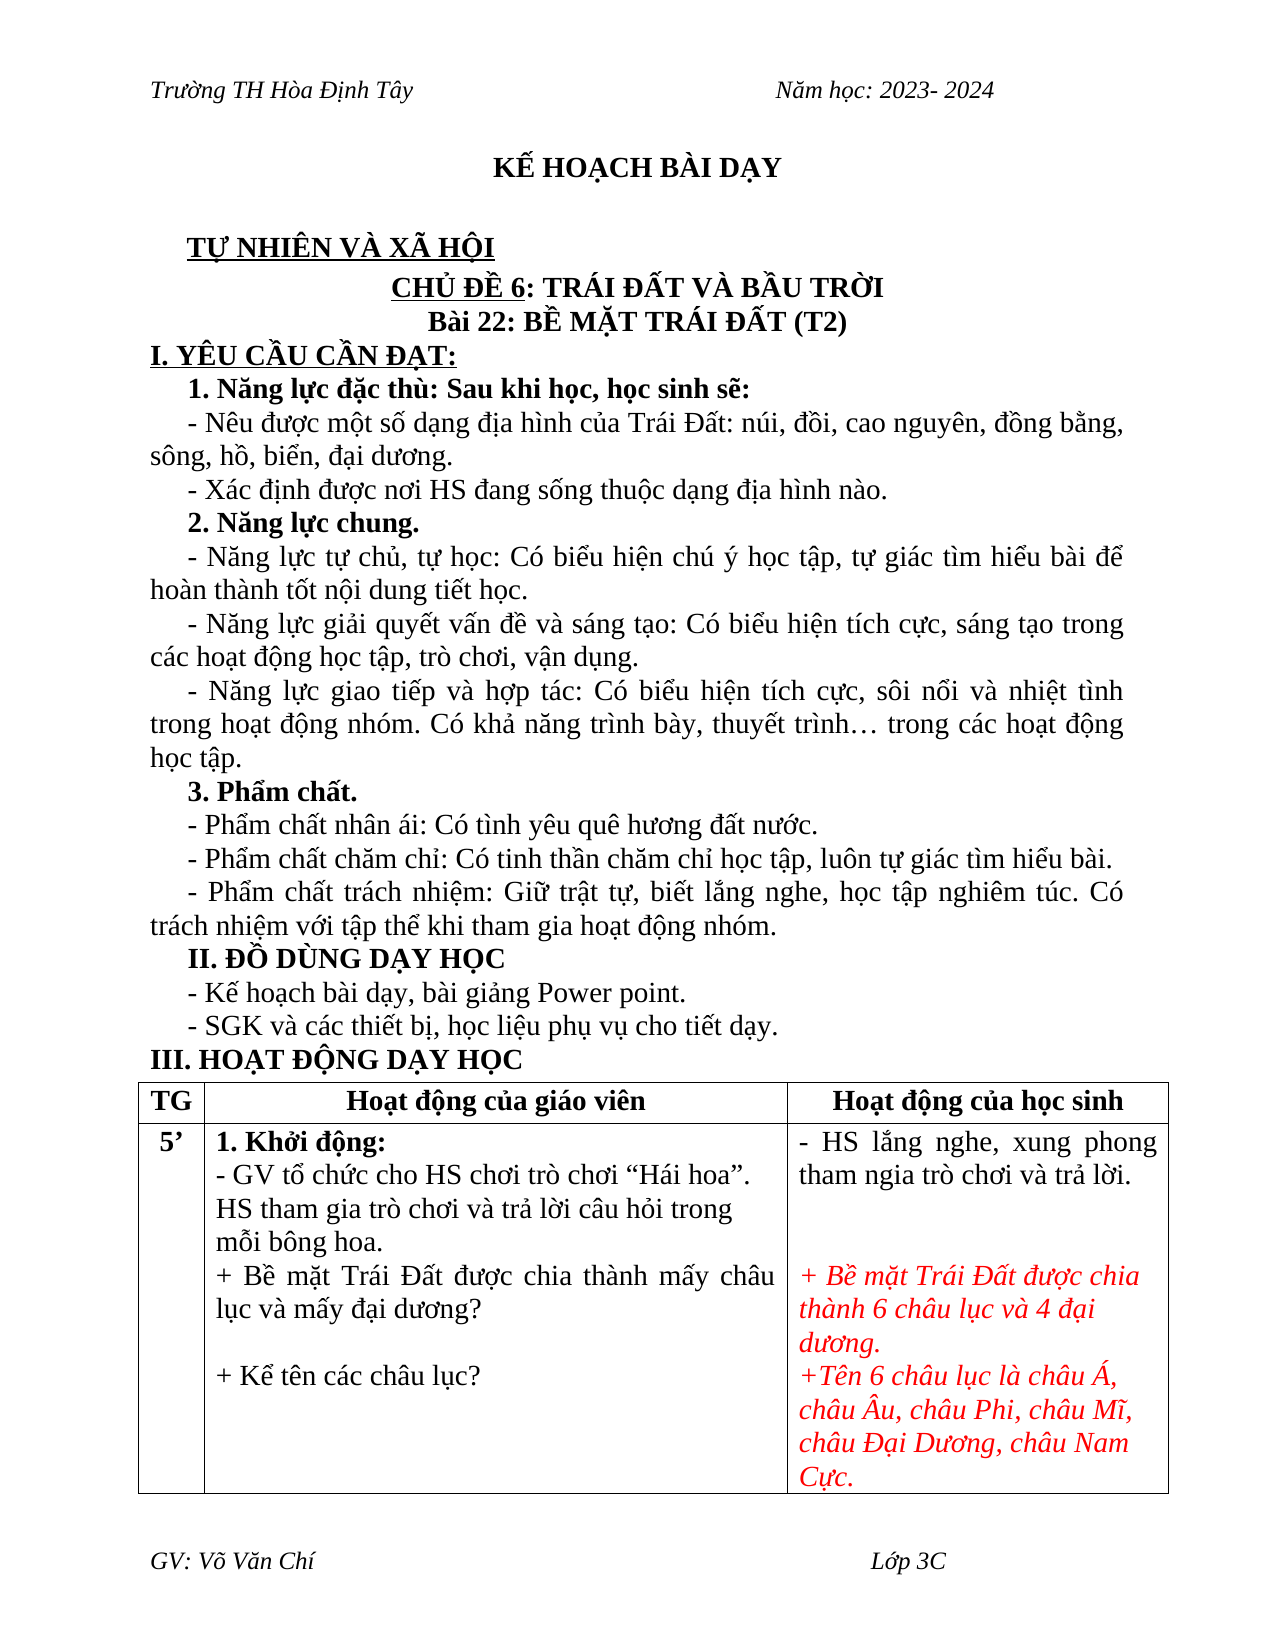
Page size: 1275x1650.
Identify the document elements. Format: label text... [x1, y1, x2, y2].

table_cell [788, 1124, 1168, 1493]
text - Xác định được nơi HS đang sống thuộc dạng địa hình nào. [150, 472, 1125, 505]
table_header Hoạt động của giáo viên [205, 1083, 787, 1123]
text - Năng lực giao tiếp và hợp tác: Có biểu hiện tích cực, sôi nổi và nhiệt tình trong hoạt động nhóm. Có khả năng trình bày, thuyết trình… trong các hoạt động học tập. [150, 673, 1125, 774]
text I. YÊU CẦU CẦN ĐẠT: [150, 338, 1125, 371]
text Bài 22: BỀ MẶT TRÁI ĐẤT (T2) [150, 304, 1125, 338]
text 2. Năng lực chung. [150, 505, 1125, 539]
text 1. Năng lực đặc thù: Sau khi học, học sinh sẽ: [150, 371, 1125, 405]
text II. ĐỒ DÙNG DẠY HỌC [150, 941, 1125, 975]
table_header TG [139, 1083, 204, 1123]
text - Năng lực giải quyết vấn đề và sáng tạo: Có biểu hiện tích cực, sáng tạo trong các hoạt động học tập, trò chơi, vận dụng. [150, 606, 1125, 673]
text - Phẩm chất trách nhiệm: Giữ trật tự, biết lắng nghe, học tập nghiêm túc. Có trách nhiệm với tập thể khi tham gia hoạt động nhóm. [150, 874, 1125, 941]
text KẾ HOẠCH BÀI DẠY [150, 150, 1125, 183]
text - Năng lực tự chủ, tự học: Có biểu hiện chú ý học tập, tự giác tìm hiểu bài để hoàn thành tốt nội dung tiết học. [150, 539, 1125, 606]
text TỰ NHIÊN VÀ XÃ HỘI [150, 230, 1125, 264]
text - Phẩm chất chăm chỉ: Có tinh thần chăm chỉ học tập, luôn tự giác tìm hiểu bài. [150, 841, 1125, 874]
text - SGK và các thiết bị, học liệu phụ vụ cho tiết dạy. [150, 1008, 1125, 1042]
text III. HOẠT ĐỘNG DẠY HỌC [150, 1042, 1125, 1076]
text - Kế hoạch bài dạy, bài giảng Power point. [150, 975, 1125, 1008]
table_header Hoạt động của học sinh [788, 1083, 1168, 1123]
text - Phẩm chất nhân ái: Có tình yêu quê hương đất nước. [150, 807, 1125, 841]
text 3. Phẩm chất. [150, 774, 1125, 807]
text - Nêu được một số dạng địa hình của Trái Đất: núi, đồi, cao nguyên, đồng bằng, sông, hồ, biển, đại dương. [150, 405, 1125, 472]
text CHỦ ĐỀ 6: TRÁI ĐẤT VÀ BẦU TRỜI [150, 271, 1125, 304]
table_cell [205, 1124, 787, 1493]
table_cell 5’ 10’ 15’ 5’ [139, 1124, 204, 1493]
